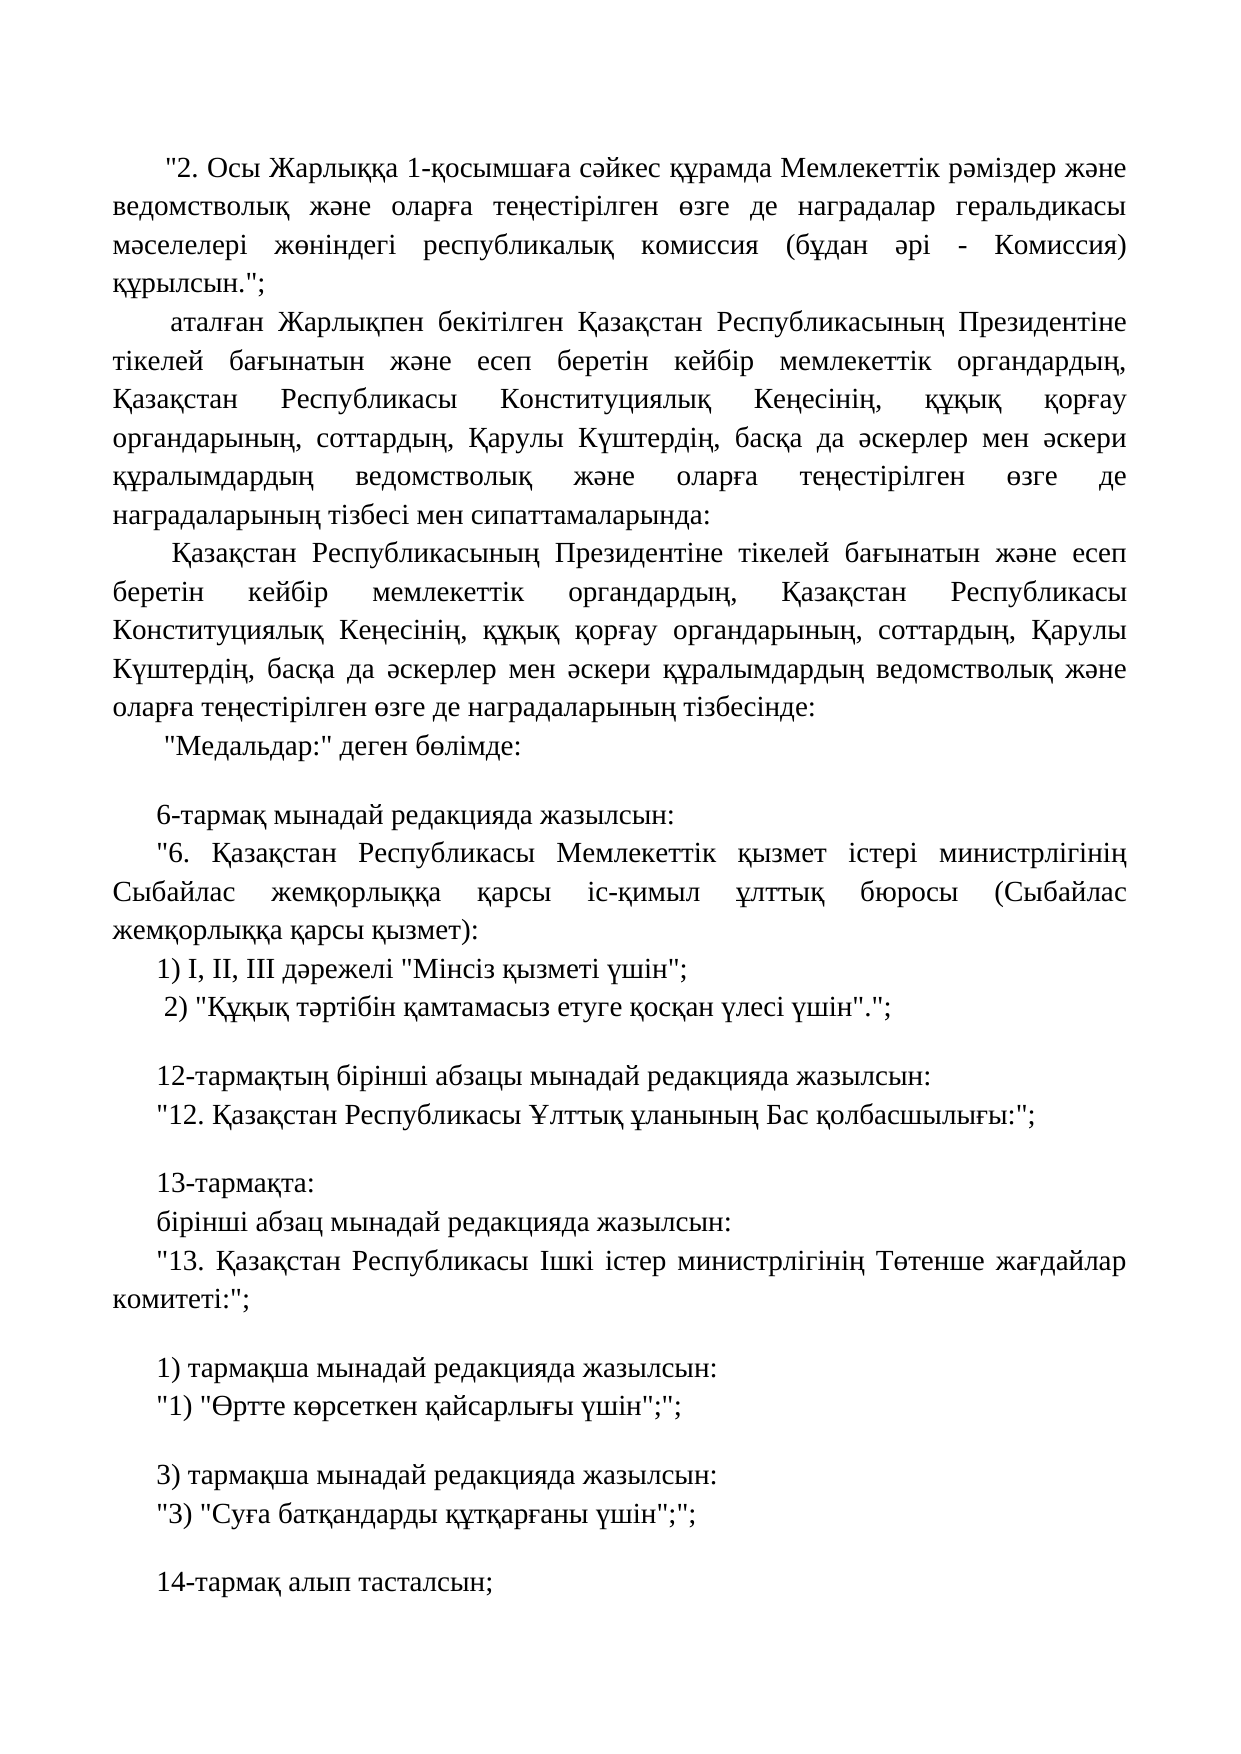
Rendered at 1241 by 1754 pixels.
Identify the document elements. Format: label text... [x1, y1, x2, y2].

text "1) "Өртте көрсеткен қайсарлығы үшін";"; [112, 1388, 1128, 1422]
text 1) І, II, III дәрежелі "Мінсіз қызметі үшін"; [112, 951, 1128, 984]
text 6-тармақ мынадай редакцияда жазылсын: [112, 797, 1128, 830]
text "2. Осы Жарлыққа 1-қосымшаға сәйкес құрамда Мемлекеттік рәміздер және ведомстволық және оларға теңестірілген өзге де наградалар геральдикасы мәселелері жөніндегі республикалық комиссия (бұдан әрі - Комиссия) құрылсын."; [112, 150, 1128, 299]
text "3) "Суға батқандарды құтқарғаны үшін";"; [112, 1496, 1128, 1529]
text "12. Қазақстан Республикасы Ұлттық ұланының Бас қолбасшылығы:"; [112, 1097, 1128, 1130]
text аталған Жарлықпен бекітілген Қазақстан Республикасының Президентіне тікелей бағынатын және есеп беретін кейбір мемлекеттік органдардың, Қазақстан Республикасы Конституциялық Кеңесінің, құқық қорғау органдарының, соттардың, Қарулы Күштердің, басқа да әскерлер мен әскери құралымдардың ведомстволық және оларға теңестірілген өзге де наградаларының тізбесі мен сипаттамаларында: [112, 304, 1128, 530]
text 2) "Құқық тәртібін қамтамасыз етуге қосқан үлесі үшін"."; [112, 989, 1128, 1023]
text Қазақстан Республикасының Президентіне тікелей бағынатын және есеп беретін кейбір мемлекеттік органдардың, Қазақстан Республикасы Конституциялық Кеңесінің, құқық қорғау органдарының, соттардың, Қарулы Күштердің, басқа да әскерлер мен әскери құралымдардың ведомстволық және оларға теңестірілген өзге де наградаларының тізбесінде: [112, 535, 1128, 723]
text "13. Қазақстан Республикасы Ішкі істер министрлігінің Төтенше жағдайлар комитеті:"; [112, 1243, 1128, 1315]
text 13-тармақта: [112, 1166, 1128, 1199]
text 3) тармақша мынадай редакцияда жазылсын: [112, 1457, 1128, 1491]
text 1) тармақша мынадай редакцияда жазылсын: [112, 1350, 1128, 1383]
text "6. Қазақстан Республикасы Мемлекеттік қызмет істері министрлігінің Сыбайлас жемқорлыққа қарсы іс-қимыл ұлттық бюросы (Сыбайлас жемқорлыққа қарсы қызмет): [112, 835, 1128, 946]
text 14-тармақ алып тасталсын; [112, 1564, 1128, 1598]
text "Медальдар:" деген бөлімде: [112, 728, 1128, 762]
text 12-тармақтың бірінші абзацы мынадай редакцияда жазылсын: [112, 1058, 1128, 1092]
text бірінші абзац мынадай редакцияда жазылсын: [112, 1204, 1128, 1238]
